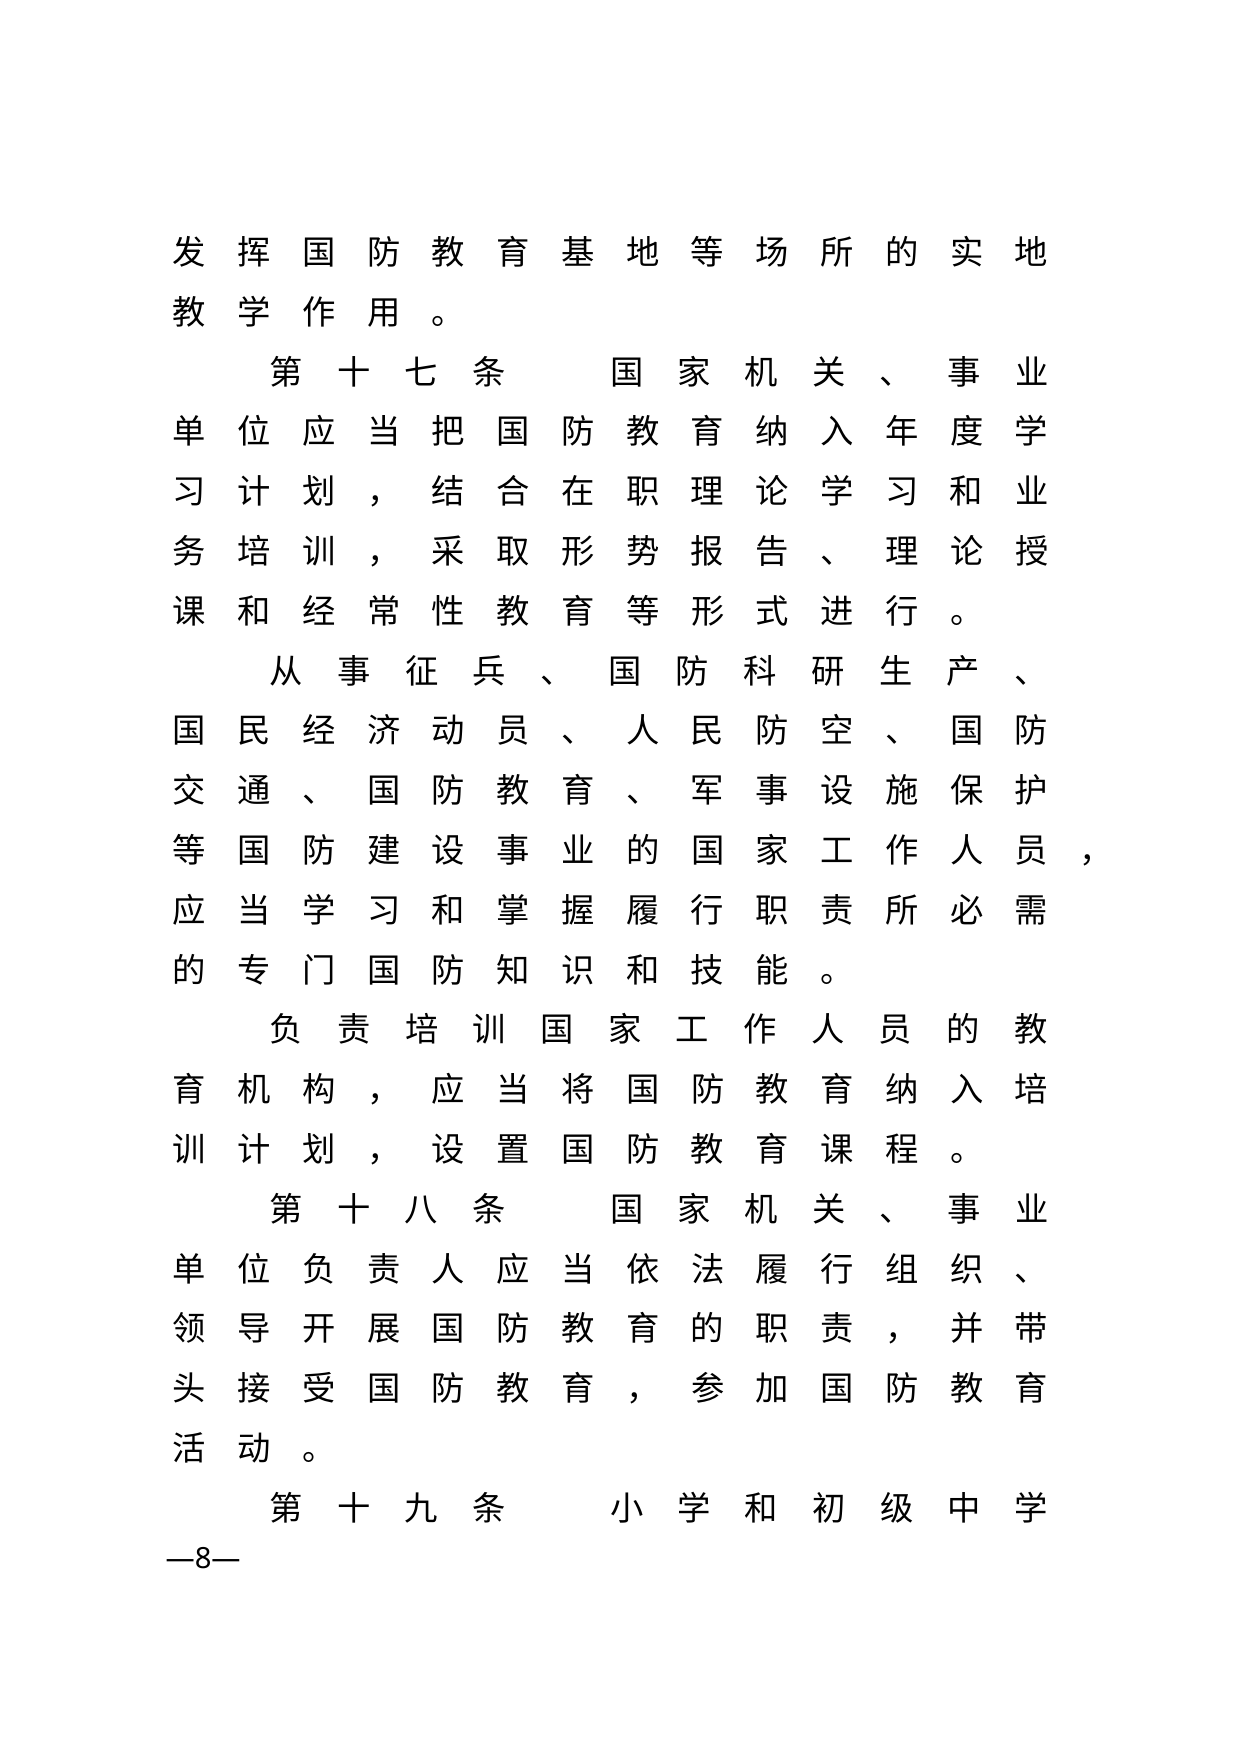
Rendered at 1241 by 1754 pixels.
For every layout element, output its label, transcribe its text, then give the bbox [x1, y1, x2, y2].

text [172, 1476, 1079, 1536]
text 第十八条 国家机关、事业单位负责人应当依法履行组织、领导开展国防教育的职责，并带头接受国防教育，参加国防教育活动。 [172, 1177, 1079, 1476]
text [172, 220, 1079, 340]
text 负责培训国家工作人员的教育机构，应当将国防教育纳入培训计划，设置国防教育课程。 [172, 997, 1079, 1177]
text 从事征兵、国防科研生产、国民经济动员、人民防空、国防交通、国防教育、军事设施保护等国防建设事业的国家工作人员，应当学习和掌握履行职责所必需的专门国防知识和技能。 [172, 639, 1079, 997]
text 第十七条 国家机关、事业单位应当把国防教育纳入年度学习计划，结合在职理论学习和业务培训，采取形势报告、理论授课和经常性教育等形式进行。 [172, 340, 1079, 639]
